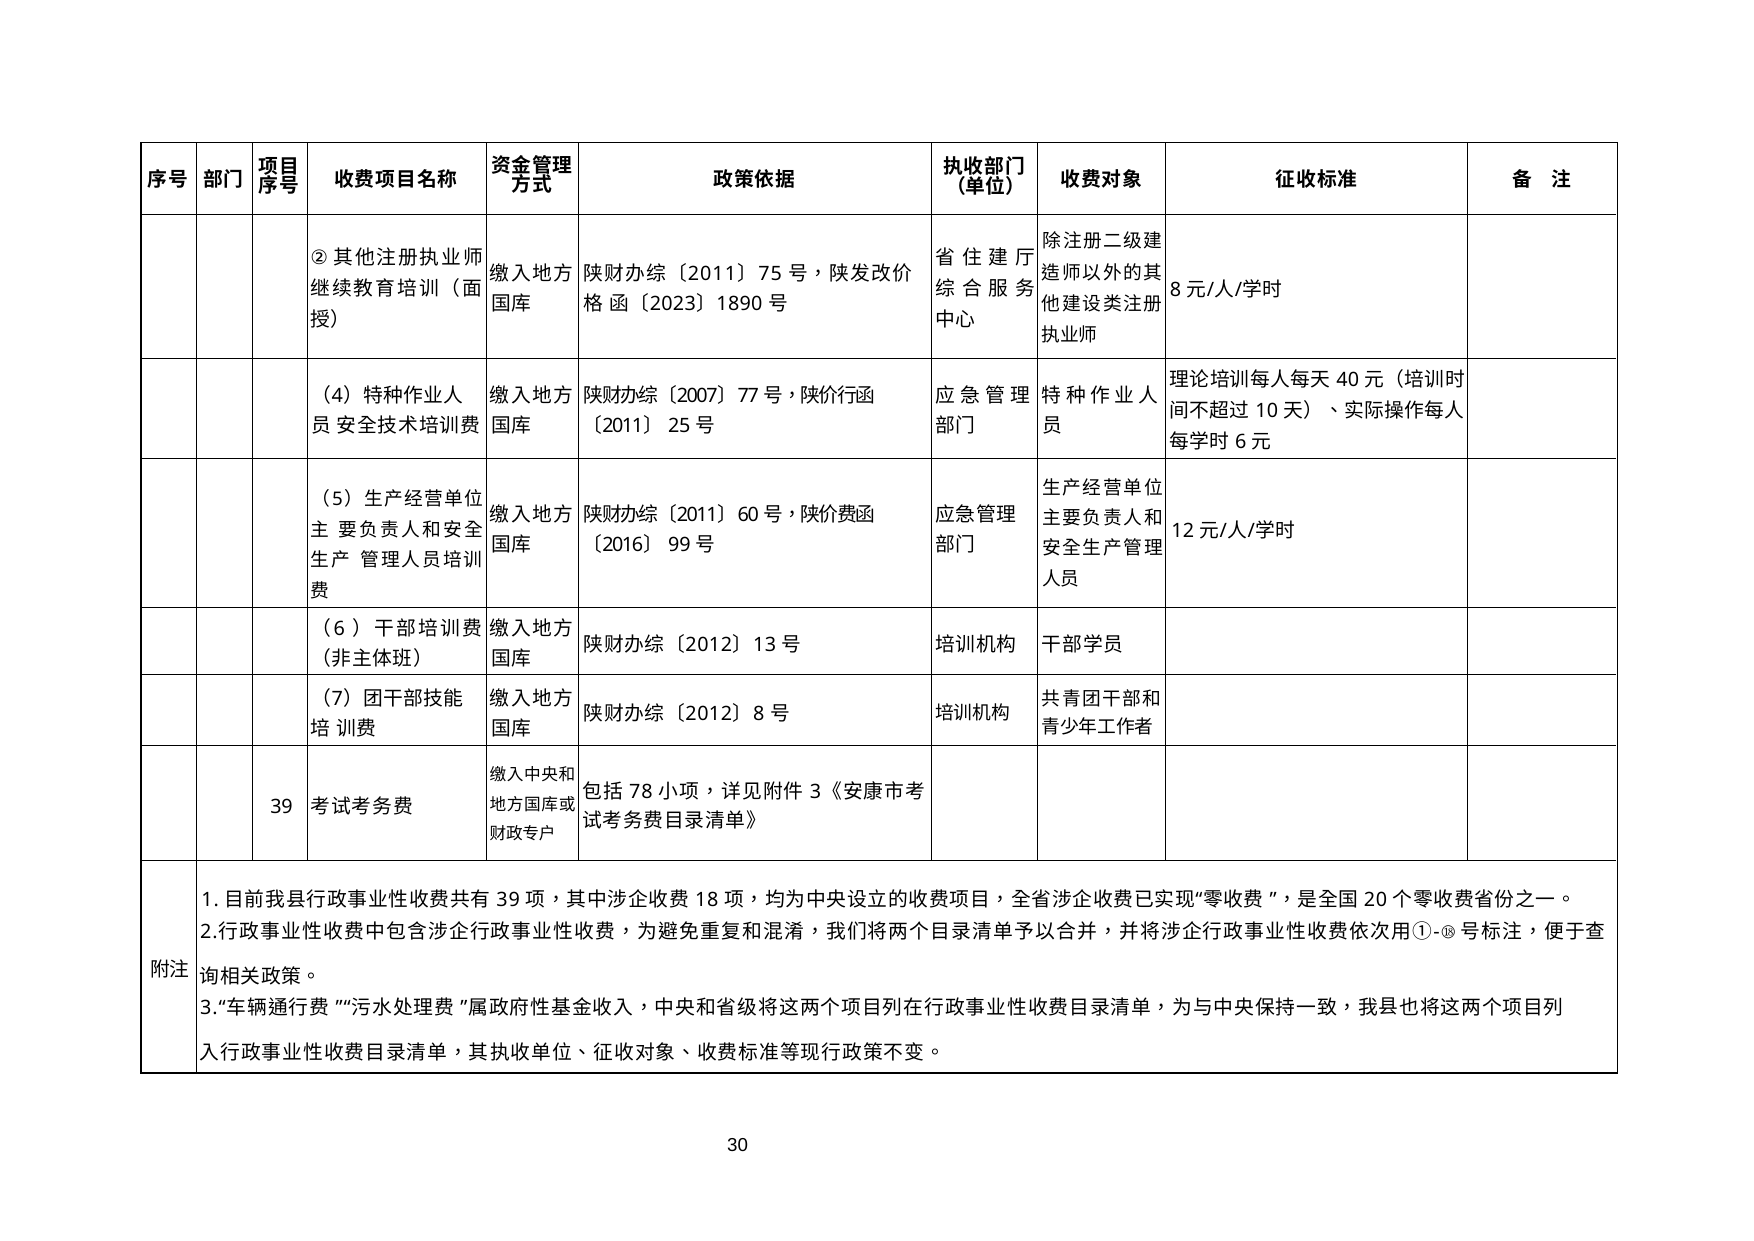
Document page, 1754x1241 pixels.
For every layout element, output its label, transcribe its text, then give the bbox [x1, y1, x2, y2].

table_header 序号 [142, 143, 196, 213]
table_cell 陕财办综〔2012〕8 号 [579, 675, 931, 745]
table_header 收费对象 [1038, 143, 1165, 213]
table_cell 干部学员 [1038, 608, 1165, 674]
table_cell [253, 608, 307, 674]
table_cell 缴入中央和 地方国库或 财政专户 [487, 746, 578, 859]
table_cell [1468, 674, 1617, 745]
table_cell [197, 459, 252, 607]
table_cell [932, 746, 1037, 859]
table_cell [197, 746, 252, 859]
table_cell [142, 459, 196, 607]
table_header 收费项目名称 [308, 143, 486, 213]
table_cell 培训机构 [932, 608, 1037, 674]
table_cell 特种作业人 员 [1038, 359, 1165, 458]
table_header 备 注 [1468, 143, 1617, 213]
table_header 执收部门 （单位） [932, 143, 1037, 213]
table_cell [142, 359, 196, 458]
table_cell 理论培训每人每天 40 元（培训时 间不超过 10 天）、实际操作每人 每学时 6 元 [1166, 359, 1467, 458]
table_cell 应 急 管 理 部门 [932, 359, 1037, 458]
table_cell 考试考务费 [308, 746, 486, 859]
table_cell 应急管理 部门 [932, 459, 1037, 607]
table_cell [1166, 608, 1467, 674]
table_cell [1468, 745, 1617, 859]
table_cell [142, 746, 196, 859]
table_cell [1038, 746, 1165, 859]
table_cell 附注 [142, 861, 196, 1072]
table_cell 缴入地方 国库 [487, 459, 578, 607]
table_cell 陕财办综〔2011〕60 号，陕价费函〔2016〕 99 号 [579, 459, 931, 607]
table_cell [142, 675, 196, 745]
table_cell （4）特种作业人员 安全技术培训费 [308, 359, 486, 458]
table_cell [197, 215, 252, 358]
table_header 政策依据 [579, 143, 931, 213]
table_cell （5）生产经营单位主 要负责人和安全生产 管理人员培训费 [308, 459, 486, 607]
table_cell 8 元/人/学时 [1166, 215, 1467, 358]
table_cell 培训机构 [932, 675, 1037, 745]
table_cell 省 住 建 厅 综 合 服 务 中心 [932, 215, 1037, 358]
table_cell 共青团干部和 青少年工作者 [1038, 675, 1165, 745]
table_cell [1166, 675, 1467, 745]
table_cell （7）团干部技能培 训费 [308, 675, 486, 745]
table_cell [253, 215, 307, 358]
table_cell 12 元/人/学时 [1166, 459, 1467, 607]
table_cell [1468, 358, 1617, 458]
table_cell [197, 675, 252, 745]
table_cell 缴入地方 国库 [487, 675, 578, 745]
table_cell [253, 459, 307, 607]
table_cell [142, 608, 196, 674]
table_cell ②其他注册执业师 继续教育培训（面 授） [308, 215, 486, 358]
table_cell [197, 359, 252, 458]
table_cell [253, 675, 307, 745]
table_header 资金管理 方式 [487, 143, 578, 213]
table_cell [1468, 214, 1617, 358]
table_cell [1166, 746, 1467, 859]
table_cell [1468, 607, 1617, 674]
table_cell 生产经营单位 主要负责人和 安全生产管理 人员 [1038, 459, 1165, 607]
table_cell 1. 目前我县行政事业性收费共有 39 项，其中涉企收费 18 项，均为中央设立的收费项目，全省涉企收费已实现“零收费 ”，是全国 20 个零收费省份之一。 2.行政事业性收费中包含涉企行政事业性收费，为避免重复和混淆，我们将两个目录清单予以合并，并将涉企行政事业性收费依次用①-⑱号标注，便于查 询相关政策。 3.“车辆通行费 ”“污水处理费 ”属政府性基金收入，中央和省级将这两个项目列在行政事业性收费目录清单，为与中央保持一致，我县也将这两个项目列 入行政事业性收费目录清单，其执收单位、征收对象、收费标准等现行政策不变。 [197, 860, 1617, 1072]
table_cell 包括 78 小项，详见附件 3《安康市考 试考务费目录清单》 [579, 746, 931, 859]
table_cell 陕财办综〔2007〕77 号，陕价行函〔2011〕 25 号 [579, 359, 931, 458]
table_cell [197, 608, 252, 674]
table_cell [253, 359, 307, 458]
table_cell 缴入地方 国库 [487, 359, 578, 458]
table_cell [1468, 458, 1617, 607]
table_cell 陕财办综〔2011〕75 号，陕发改价格 函〔2023〕1890 号 [579, 215, 931, 358]
table_header 征收标准 [1166, 143, 1467, 213]
table_cell 陕财办综〔2012〕13 号 [579, 608, 931, 674]
table_cell [142, 215, 196, 358]
table_header 项目 序号 [253, 143, 307, 213]
table_cell 39 [253, 746, 307, 859]
table_header 部门 [197, 143, 252, 213]
table_cell 除注册二级建 造师以外的其 他建设类注册 执业师 [1038, 215, 1165, 358]
table_cell 缴入地方 国库 [487, 608, 578, 674]
table_cell （6 ）干部培训费 （非主体班） [308, 608, 486, 674]
table_cell 缴入地方 国库 [487, 215, 578, 358]
